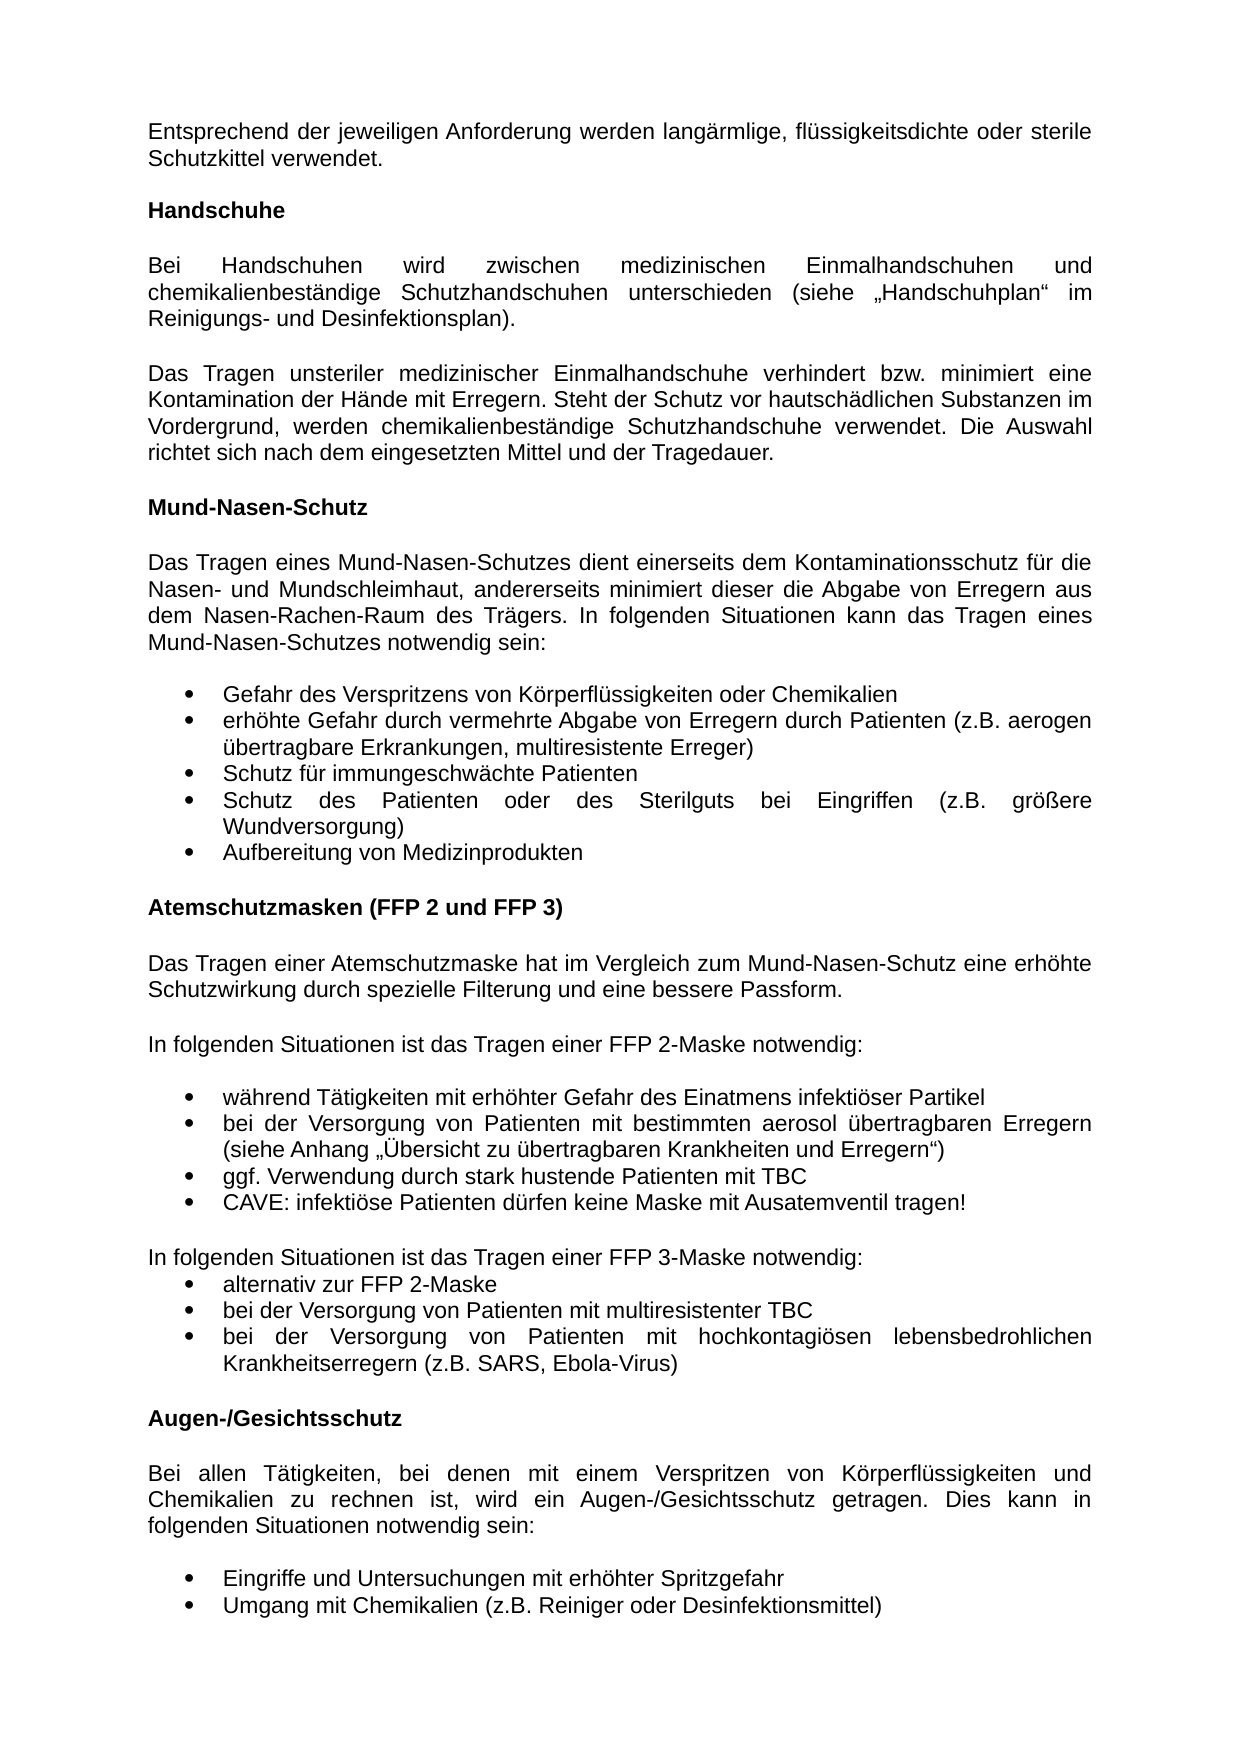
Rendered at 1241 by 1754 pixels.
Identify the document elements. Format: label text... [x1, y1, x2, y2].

list bei der Versorgung von Patienten mit multiresistenter TBC [185, 1297, 1093, 1323]
list Aufbereitung von Medizinprodukten [185, 839, 1093, 866]
text Atemschutzmasken (FFP 2 und FFP 3) [148, 894, 1093, 921]
text Bei Handschuhen wird zwischen medizinischen Einmalhandschuhen und chemikalienbeständige Schutzhandschuhen unterschieden (siehe „Handschuhplan“ im Reinigungs- und Desinfektionsplan). [148, 252, 1093, 331]
text Mund-Nasen-Schutz [148, 494, 1093, 521]
list Umgang mit Chemikalien (z.B. Reiniger oder Desinfektionsmittel) [185, 1592, 1093, 1618]
text In folgenden Situationen ist das Tragen einer FFP 2-Maske notwendig: [148, 1031, 1093, 1057]
list erhöhte Gefahr durch vermehrte Abgabe von Erregern durch Patienten (z.B. aerogen übertragbare Erkrankungen, multiresistente Erreger) [185, 707, 1093, 760]
list ggf. Verwendung durch stark hustende Patienten mit TBC [185, 1163, 1093, 1189]
list Gefahr des Verspritzens von Körperflüssigkeiten oder Chemikalien [185, 681, 1093, 707]
list Schutz des Patienten oder des Sterilguts bei Eingriffen (z.B. größere Wundversorgung) [185, 787, 1093, 839]
text Das Tragen unsteriler medizinischer Einmalhandschuhe verhindert bzw. minimiert eine Kontamination der Hände mit Erregern. Steht der Schutz vor hautschädlichen Substanzen im Vordergrund, werden chemikalienbeständige Schutzhandschuhe verwendet. Die Auswahl richtet sich nach dem eingesetzten Mittel und der Tragedauer. [148, 360, 1093, 466]
list Schutz für immungeschwächte Patienten [185, 760, 1093, 787]
text Handschuhe [148, 197, 1093, 223]
list bei der Versorgung von Patienten mit hochkontagiösen lebensbedrohlichen Krankheitserregern (z.B. SARS, Ebola-Virus) [185, 1323, 1093, 1376]
text Bei allen Tätigkeiten, bei denen mit einem Verspritzen von Körperflüssigkeiten und Chemikalien zu rechnen ist, wird ein Augen-/Gesichtsschutz getragen. Dies kann in folgenden Situationen notwendig sein: [148, 1460, 1093, 1539]
list Eingriffe und Untersuchungen mit erhöhter Spritzgefahr [185, 1565, 1093, 1592]
text In folgenden Situationen ist das Tragen einer FFP 3-Maske notwendig: [148, 1244, 1093, 1271]
list alternativ zur FFP 2-Maske [185, 1271, 1093, 1297]
list CAVE: infektiöse Patienten dürfen keine Maske mit Ausatemventil tragen! [185, 1189, 1093, 1215]
list während Tätigkeiten mit erhöhter Gefahr des Einatmens infektiöser Partikel [185, 1084, 1093, 1110]
list bei der Versorgung von Patienten mit bestimmten aerosol übertragbaren Erregern (siehe Anhang „Übersicht zu übertragbaren Krankheiten und Erregern“) [185, 1110, 1093, 1163]
text Augen-/Gesichtsschutz [148, 1405, 1093, 1431]
text Das Tragen eines Mund-Nasen-Schutzes dient einerseits dem Kontaminationsschutz für die Nasen- und Mundschleimhaut, andererseits minimiert dieser die Abgabe von Erregern aus dem Nasen-Rachen-Raum des Trägers. In folgenden Situationen kann das Tragen eines Mund-Nasen-Schutzes notwendig sein: [148, 549, 1093, 655]
text Entsprechend der jeweiligen Anforderung werden langärmlige, flüssigkeitsdichte oder sterile Schutzkittel verwendet. [148, 118, 1093, 171]
text Das Tragen einer Atemschutzmaske hat im Vergleich zum Mund-Nasen-Schutz eine erhöhte Schutzwirkung durch spezielle Filterung und eine bessere Passform. [148, 949, 1093, 1002]
